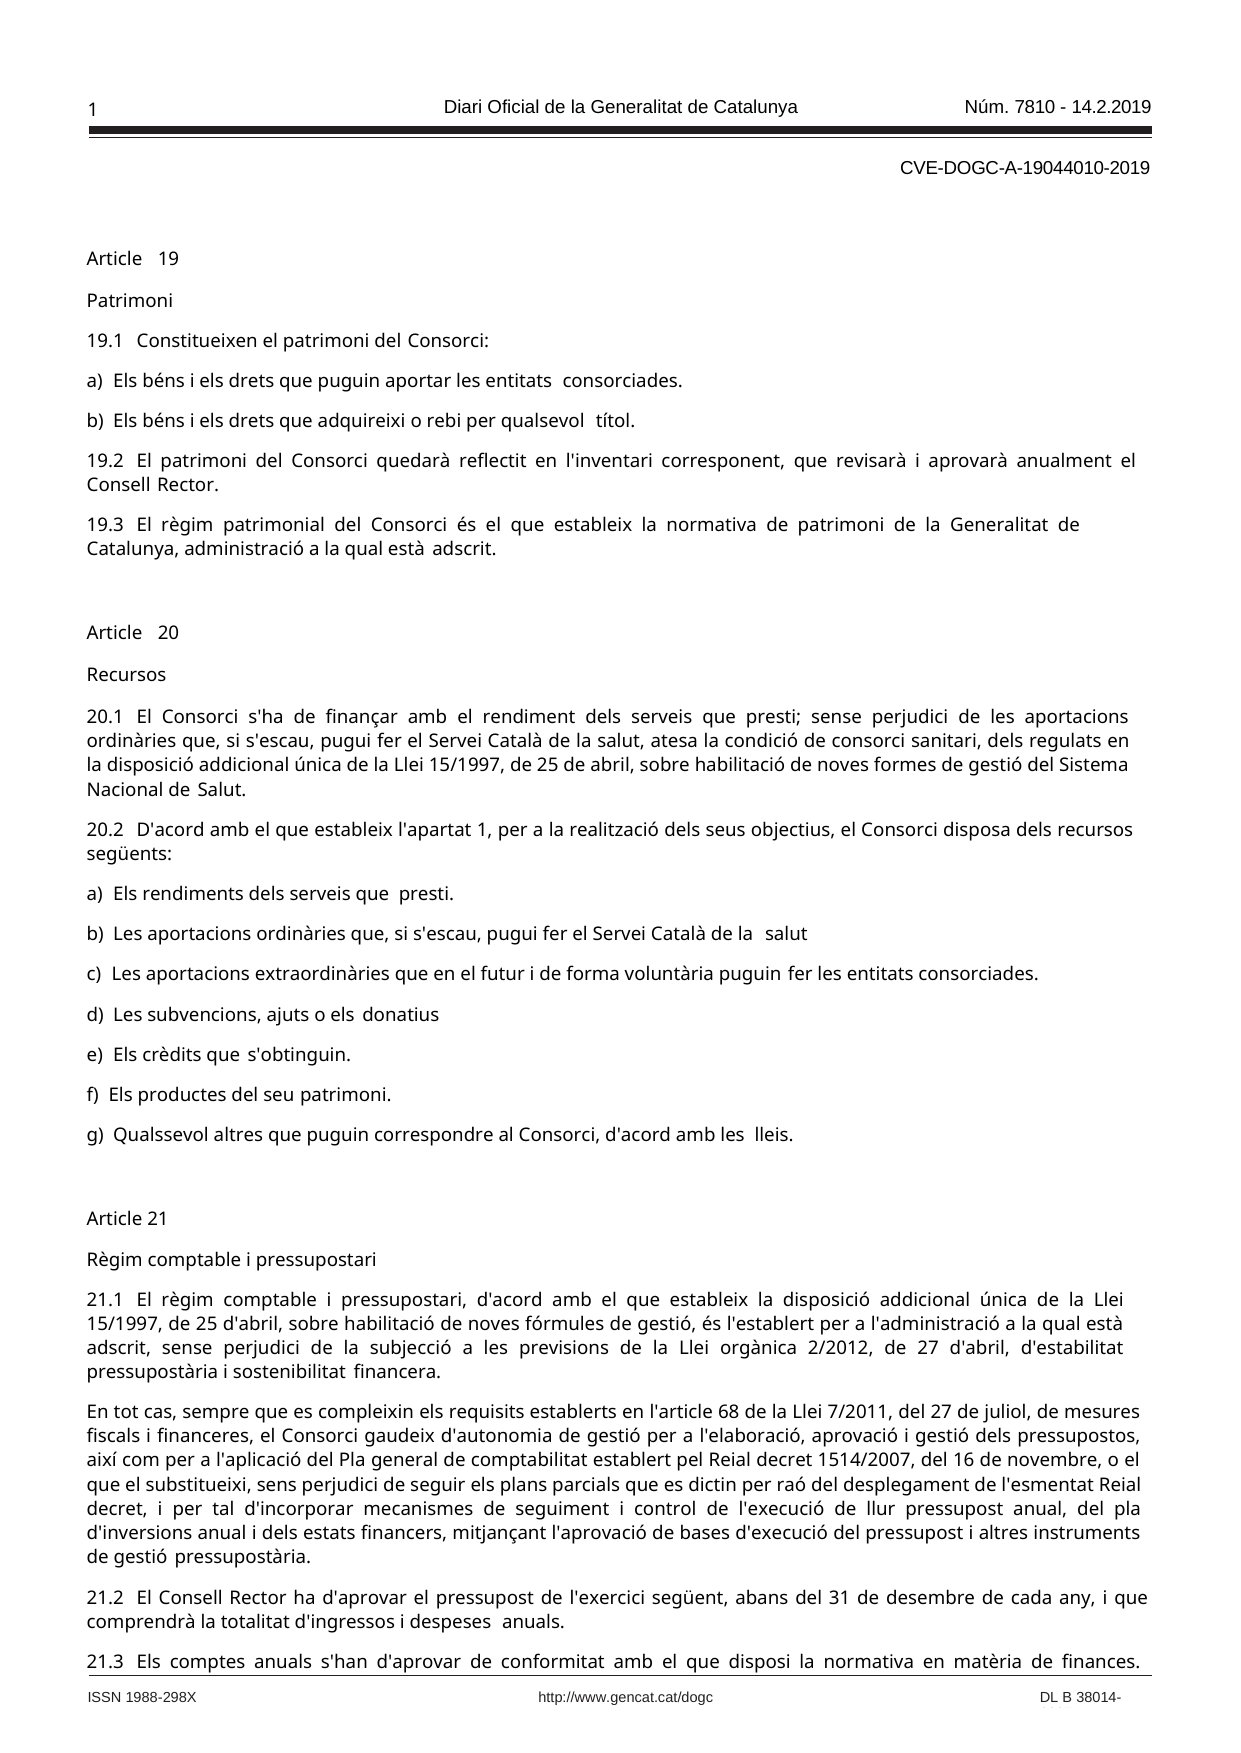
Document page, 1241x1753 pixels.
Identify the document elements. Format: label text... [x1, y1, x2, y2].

list Les subvencions, ajuts o els donatius [86, 1001, 1165, 1027]
list Constitueixen el patrimoni del Consorci: [86, 330, 1165, 352]
list El règim comptable i pressupostari, d'acord amb el que estableix la disposició addicional única de la Llei 15/1997, de 25 d'abril, sobre habilitació de noves fórmules de gestió, és l'establert per a l'administració a la qual està adscrit, sense perjudici de la subjecció a les previsions de la Llei orgànica 2/2012, de 27 d'abril, d'estabilitat pressupostària i sostenibilitat financera. [86, 1287, 1125, 1384]
list Els productes del seu patrimoni. [86, 1081, 1165, 1107]
text Règim comptable i pressupostari [86, 1246, 1165, 1272]
text Article 19 Patrimoni [86, 246, 179, 313]
text Article 20 Recursos [86, 620, 179, 687]
list Els béns i els drets que puguin aportar les entitats consorciades. [86, 367, 1165, 393]
list El règim patrimonial del Consorci és el que estableix la normativa de patrimoni de la Generalitat de Catalunya, administració a la qual està adscrit. [86, 512, 1082, 561]
list Els béns i els drets que adquireixi o rebi per qualsevol títol. [86, 407, 1165, 433]
list El Consell Rector ha d'aprovar el pressupost de l'exercici següent, abans del 31 de desembre de cada any, i que comprendrà la totalitat d'ingressos i despeses anuals. [86, 1585, 1150, 1633]
text En tot cas, sempre que es compleixin els requisits establerts en l'article 68 de la Llei 7/2011, del 27 de juliol, de mesures fiscals i financeres, el Consorci gaudeix d'autonomia de gestió per a l'elaboració, aprovació i gestió dels pressupostos, així com per a l'aplicació del Pla general de comptabilitat establert pel Reial decret 1514/2007, del 16 de novembre, o el que el substitueixi, sens perjudici de seguir els plans parcials que es dictin per raó del desplegament de l'esmentat Reial decret, i per tal d'incorporar mecanismes de seguiment i control de l'execució de llur pressupost anual, del pla d'inversions anual i dels estats financers, mitjançant l'aprovació de bases d'execució del pressupost i altres instruments de gestió pressupostària. [86, 1399, 1142, 1569]
text Article 21 [86, 1206, 1165, 1231]
list El Consorci s'ha de finançar amb el rendiment dels serveis que presti; sense perjudici de les aportacions ordinàries que, si s'escau, pugui fer el Servei Català de la salut, atesa la condició de consorci sanitari, dels regulats en la disposició addicional única de la Llei 15/1997, de 25 de abril, sobre habilitació de noves formes de gestió del Sistema Nacional de Salut. [86, 704, 1130, 801]
list D'acord amb el que estableix l'apartat 1, per a la realització dels seus objectius, el Consorci disposa dels recursos següents: [86, 817, 1134, 865]
list Els crèdits que s'obtinguin. [86, 1041, 1165, 1067]
list Els rendiments dels serveis que presti. [86, 880, 1165, 906]
list Les aportacions ordinàries que, si s'escau, pugui fer el Servei Català de la salut [86, 921, 1165, 946]
list Qualssevol altres que puguin correspondre al Consorci, d'acord amb les lleis. [86, 1122, 1165, 1147]
list El patrimoni del Consorci quedarà reflectit en l'inventari corresponent, que revisarà i aprovarà anualment el Consell Rector. [86, 448, 1137, 497]
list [86, 1649, 1141, 1673]
list Les aportacions extraordinàries que en el futur i de forma voluntària puguin fer les entitats consorciades. [86, 961, 1165, 986]
